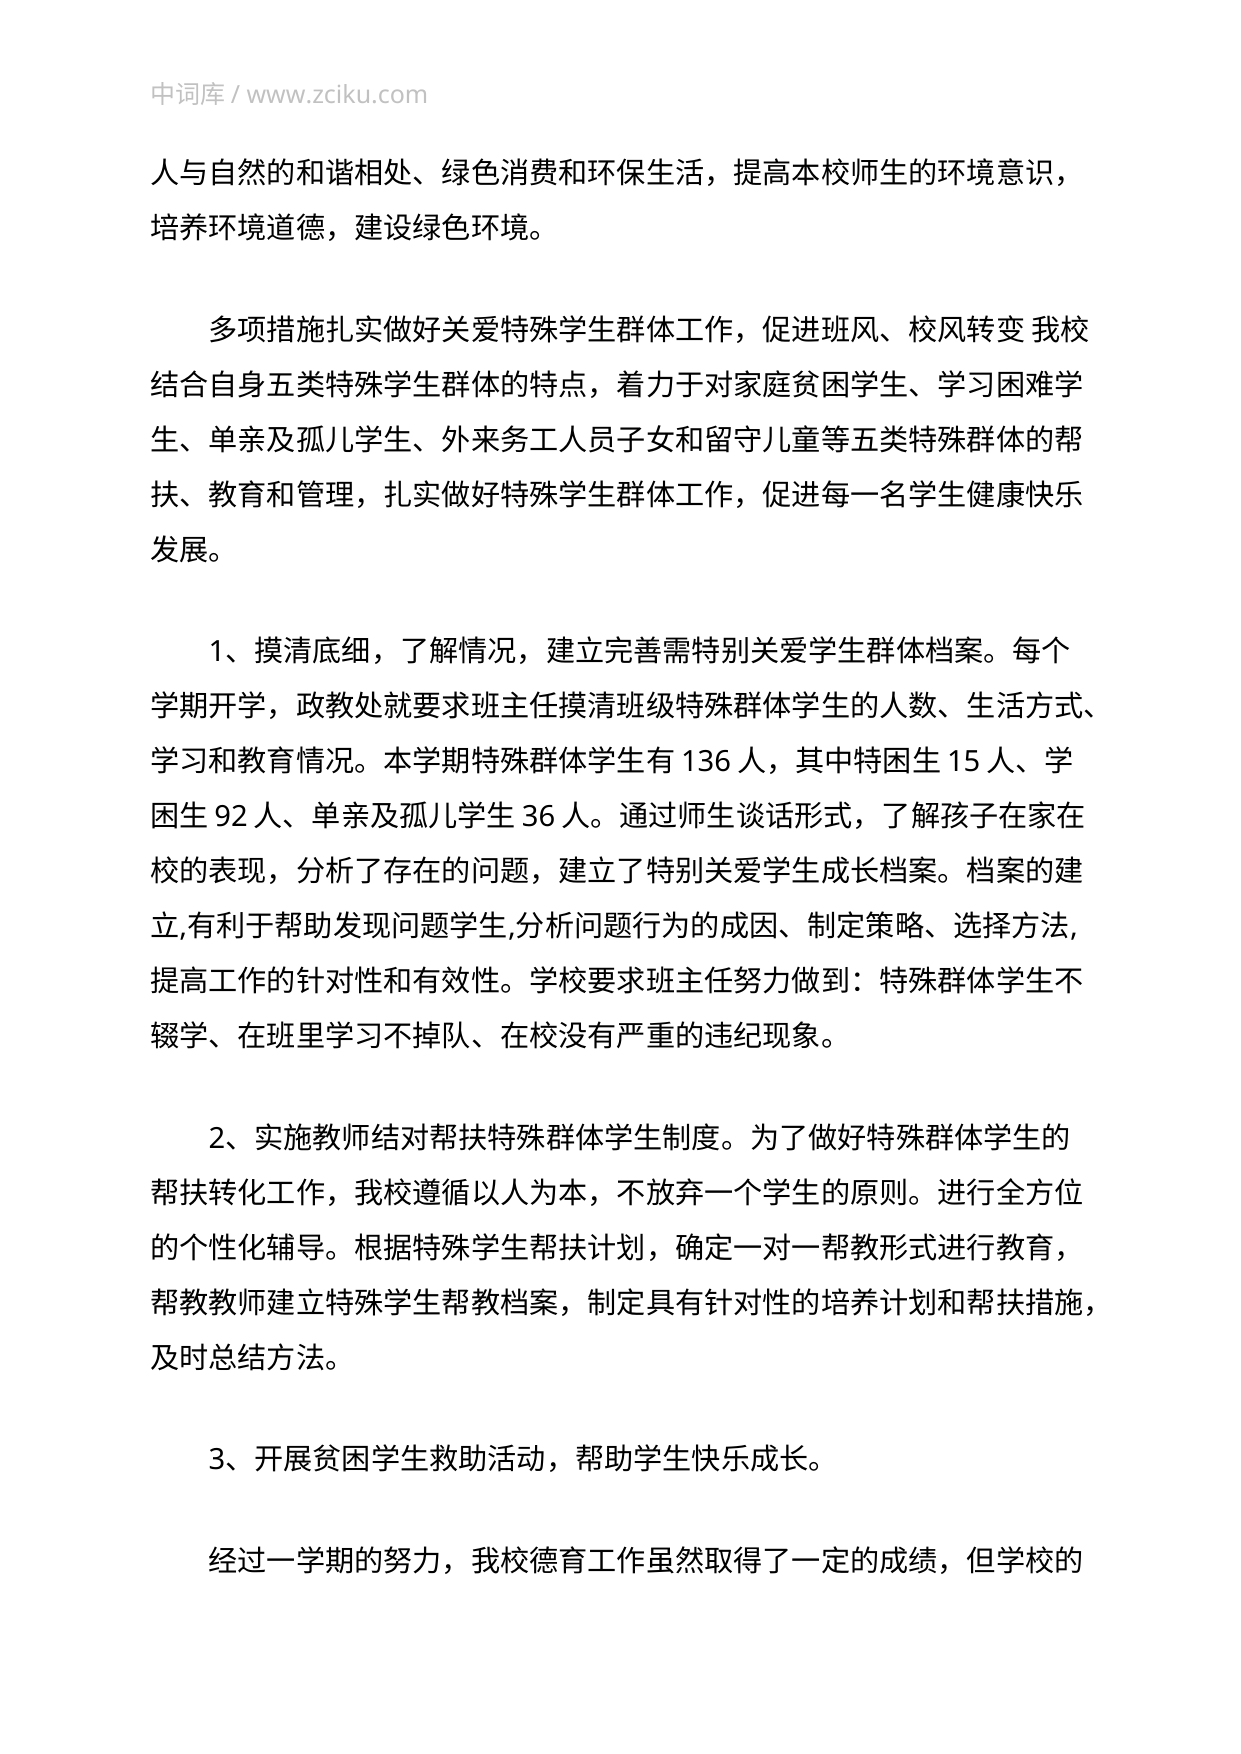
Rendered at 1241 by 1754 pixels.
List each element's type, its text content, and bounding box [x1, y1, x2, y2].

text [150, 1538, 1090, 1580]
text 3、开展贫困学生救助活动，帮助学生快乐成长。 [150, 1436, 1090, 1478]
text 2、实施教师结对帮扶特殊群体学生制度。为了做好特殊群体学生的帮扶转化工作，我校遵循以人为本，不放弃一个学生的原则。进行全方位的个性化辅导。根据特殊学生帮扶计划，确定一对一帮教形式进行教育，帮教教师建立特殊学生帮教档案，制定具有针对性的培养计划和帮扶措施，及时总结方法。 [150, 1114, 1090, 1376]
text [150, 150, 1090, 247]
text 1、摸清底细，了解情况，建立完善需特别关爱学生群体档案。每个学期开学，政教处就要求班主任摸清班级特殊群体学生的人数、生活方式、学习和教育情况。本学期特殊群体学生有136人，其中特困生15人、学困生92人、单亲及孤儿学生36人。通过师生谈话形式，了解孩子在家在校的表现，分析了存在的问题，建立了特别关爱学生成长档案。档案的建立,有利于帮助发现问题学生,分析问题行为的成因、制定策略、选择方法,提高工作的针对性和有效性。学校要求班主任努力做到：特殊群体学生不辍学、在班里学习不掉队、在校没有严重的违纪现象。 [150, 628, 1090, 1055]
text 多项措施扎实做好关爱特殊学生群体工作，促进班风、校风转变 我校结合自身五类特殊学生群体的特点，着力于对家庭贫困学生、学习困难学生、单亲及孤儿学生、外来务工人员子女和留守儿童等五类特殊群体的帮扶、教育和管理，扎实做好特殊学生群体工作，促进每一名学生健康快乐发展。 [150, 307, 1090, 568]
